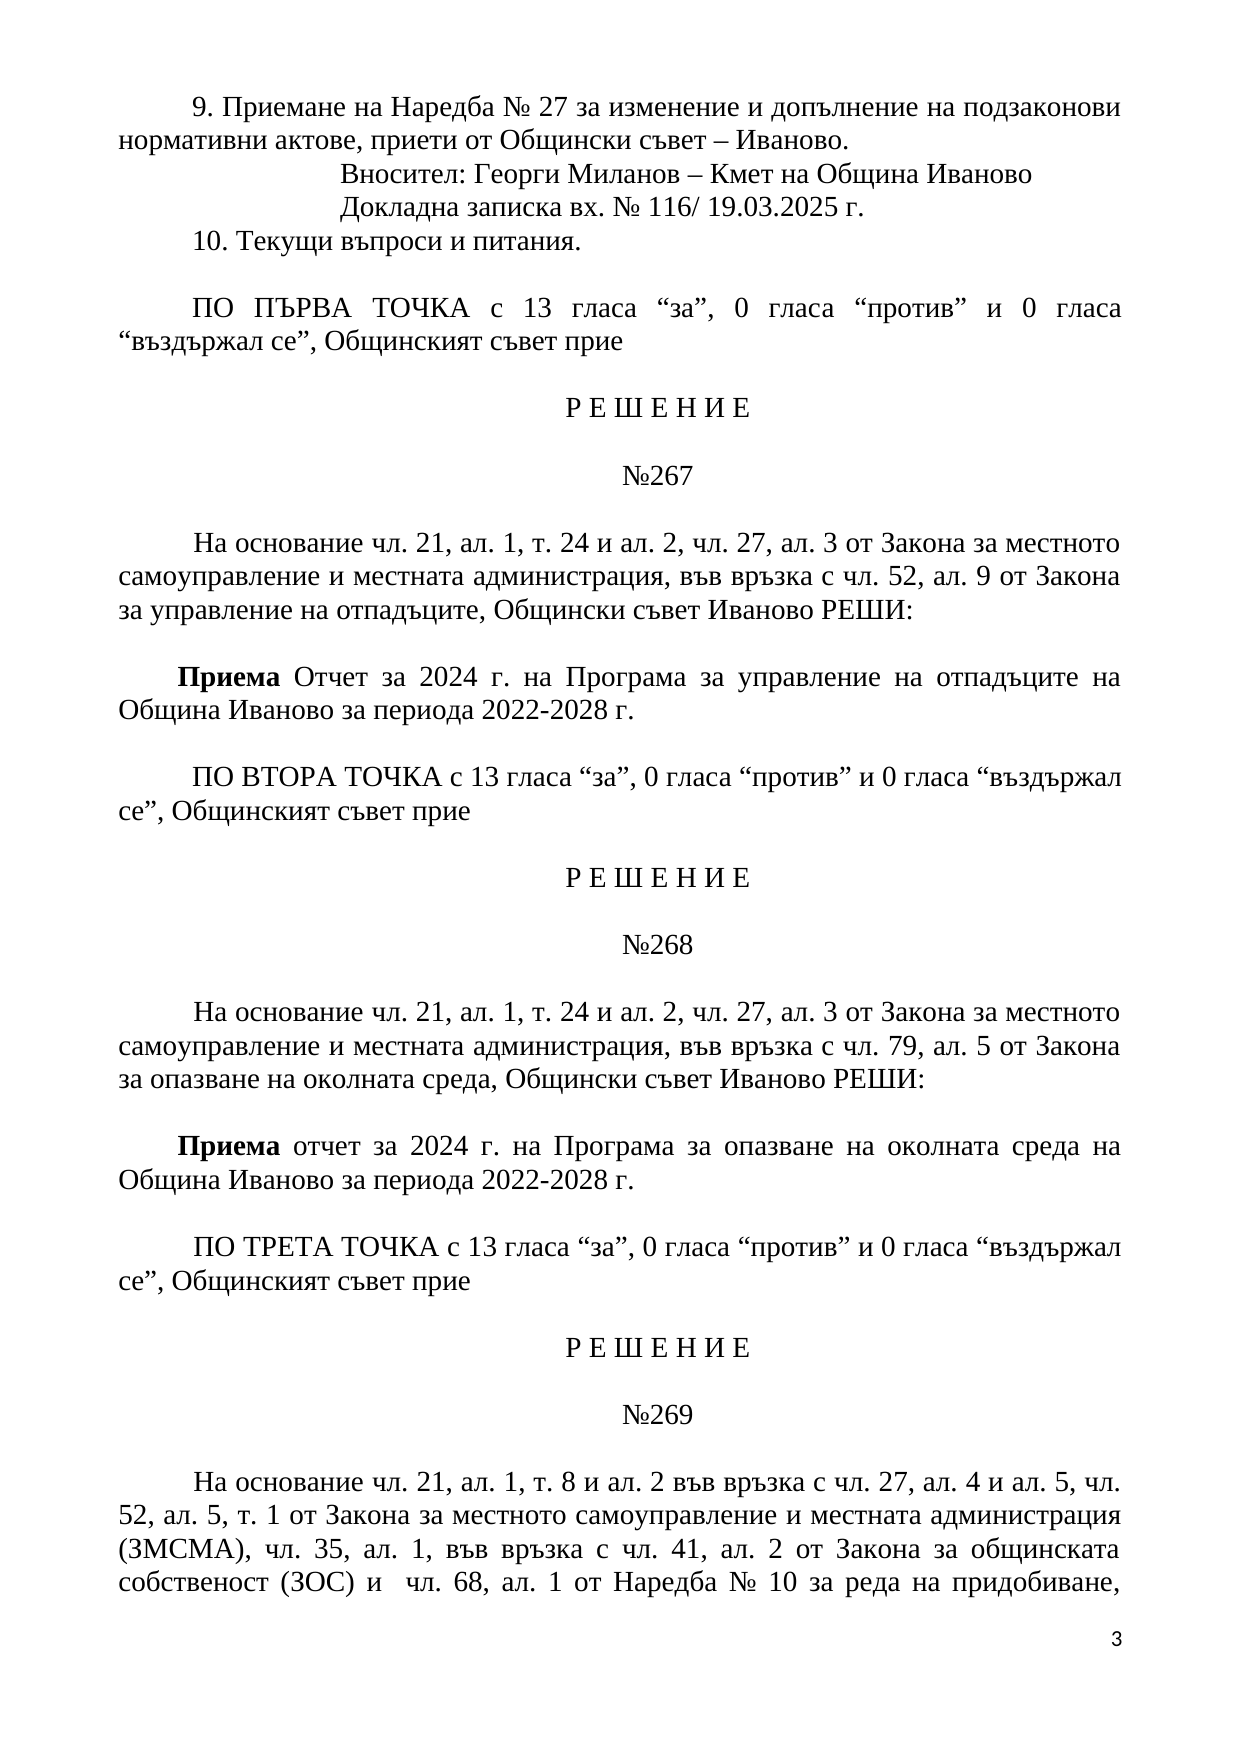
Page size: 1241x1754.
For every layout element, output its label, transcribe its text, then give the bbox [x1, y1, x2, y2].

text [118, 1464, 1122, 1598]
text Приема отчет за 2024 г. на Програма за опазване на околната среда на Община Иваново за периода 2022-2028 г. [118, 1128, 1122, 1196]
text Р Е Ш Е Н И Е [118, 1330, 1122, 1363]
text 10. Текущи въпроси и питания. [118, 223, 1122, 256]
text На основание чл. 21, ал. 1, т. 24 и ал. 2, чл. 27, ал. 3 от Закона за местното самоуправление и местната администрация, във връзка с чл. 52, ал. 9 от Закона за управление на отпадъците, Общински съвет Иваново РЕШИ: [118, 525, 1122, 625]
text Докладна записка вх. № 116/ 19.03.2025 г. [118, 189, 1122, 223]
text №268 [118, 927, 1122, 961]
text №269 [118, 1397, 1122, 1430]
text 9. Приемане на Наредба № 27 за изменение и допълнение на подзаконови нормативни актове, приети от Общински съвет – Иваново. [118, 89, 1122, 156]
text Р Е Ш Е Н И Е [118, 860, 1122, 894]
text На основание чл. 21, ал. 1, т. 24 и ал. 2, чл. 27, ал. 3 от Закона за местното самоуправление и местната администрация, във връзка с чл. 79, ал. 5 от Закона за опазване на околната среда, Общински съвет Иваново РЕШИ: [118, 994, 1122, 1095]
text ПО ТРЕТА ТОЧКА с 13 гласа “за”, 0 гласа “против” и 0 гласа “въздържал се”, Общинският съвет прие [118, 1229, 1122, 1296]
text Р Е Ш Е Н И Е [118, 391, 1122, 424]
text ПО ПЪРВА ТОЧКА с 13 гласа “за”, 0 гласа “против” и 0 гласа “въздържал се”, Общинският съвет прие [118, 290, 1122, 357]
text ПО ВТОРА ТОЧКА с 13 гласа “за”, 0 гласа “против” и 0 гласа “въздържал се”, Общинският съвет прие [118, 759, 1122, 827]
text Вносител: Георги Миланов – Кмет на Община Иваново [118, 156, 1122, 189]
text Приема Отчет за 2024 г. на Програма за управление на отпадъците на Община Иваново за периода 2022-2028 г. [118, 659, 1122, 726]
text №267 [118, 458, 1122, 491]
